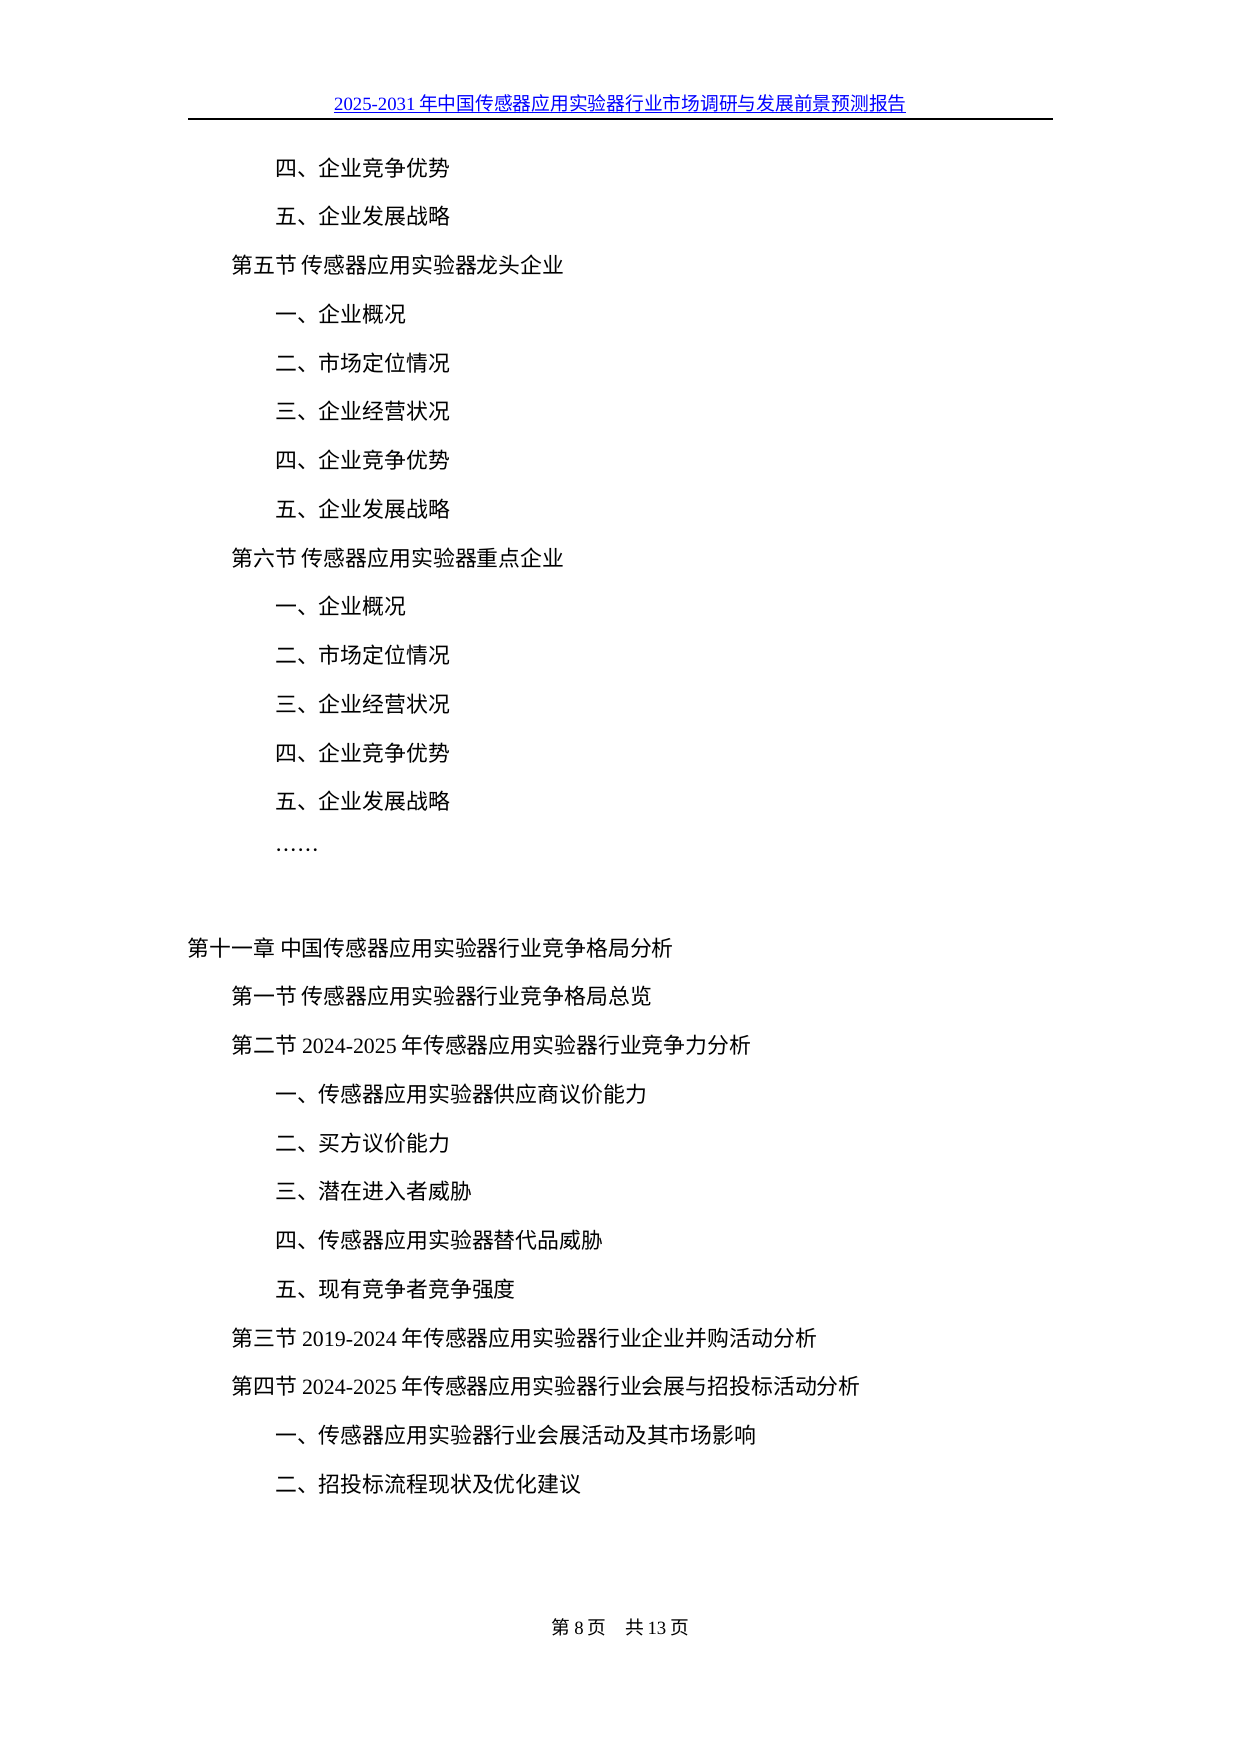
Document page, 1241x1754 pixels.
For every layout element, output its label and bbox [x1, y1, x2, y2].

text [187, 150, 1053, 1499]
